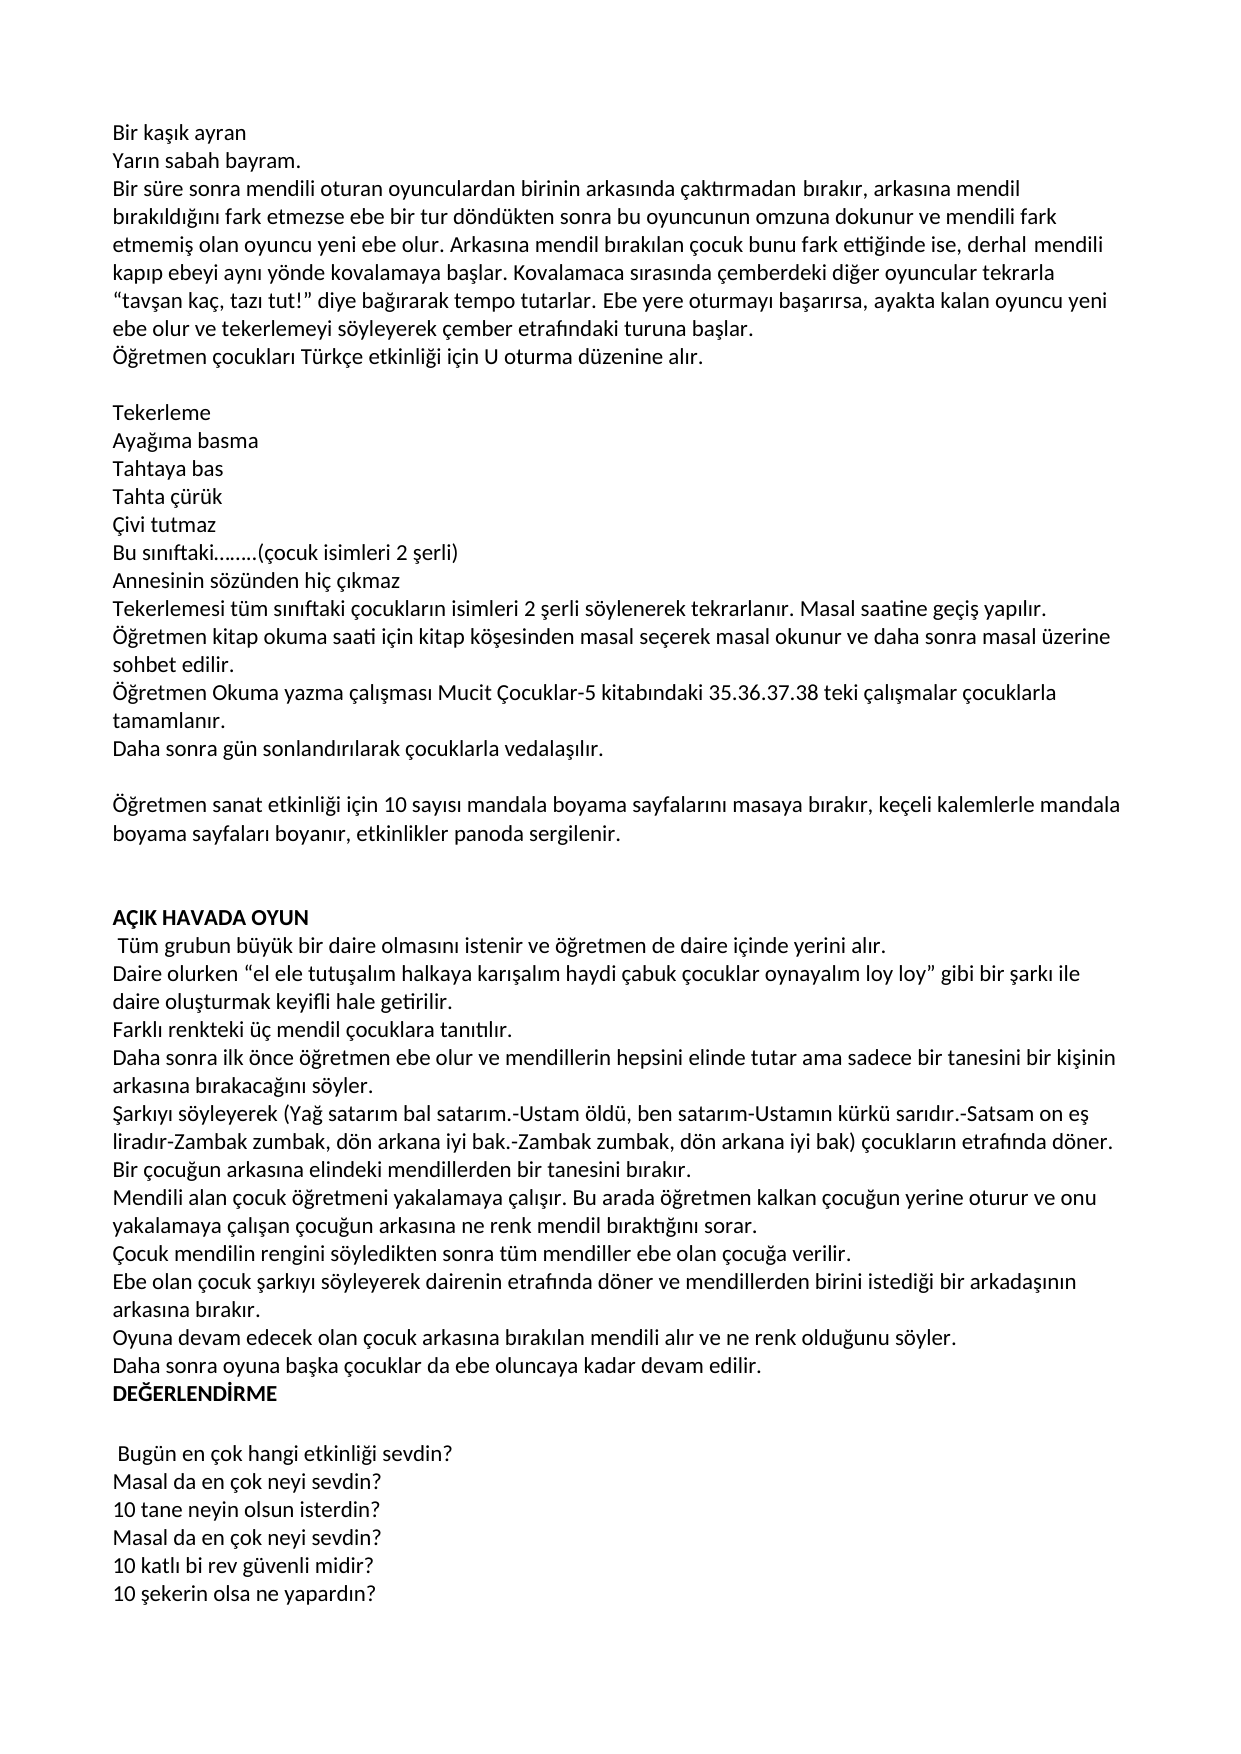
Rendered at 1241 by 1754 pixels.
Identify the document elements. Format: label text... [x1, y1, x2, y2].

text 10 katlı bi rev güvenli midir? [112, 1551, 1128, 1579]
text 10 tane neyin olsun isterdin? [112, 1495, 1128, 1523]
text Öğretmen sanat etkinliği için 10 sayısı mandala boyama sayfalarını masaya bırakır, keçeli kalemlerle mandala boyama sayfaları boyanır, etkinlikler panoda sergilenir. [112, 791, 1128, 847]
text Tüm grubun büyük bir daire olmasını istenir ve öğretmen de daire içinde yerini alır. Daire olurken “el ele tutuşalım halkaya karışalım haydi çabuk çocuklar oynayalım loy loy” gibi bir şarkı ile daire oluşturmak keyifli hale getirilir. Farklı renkteki üç mendil çocuklara tanıtılır. Daha sonra ilk önce öğretmen ebe olur ve mendillerin hepsini elinde tutar ama sadece bir tanesini bir kişinin arkasına bırakacağını söyler. Şarkıyı söyleyerek (Yağ satarım bal satarım.-Ustam öldü, ben satarım-Ustamın kürkü sarıdır.-Satsam on eş liradır-Zambak zumbak, dön arkana iyi bak.-Zambak zumbak, dön arkana iyi bak) çocukların etrafında döner. Bir çocuğun arkasına elindeki mendillerden bir tanesini bırakır. Mendili alan çocuk öğretmeni yakalamaya çalışır. Bu arada öğretmen kalkan çocuğun yerine oturur ve onu yakalamaya çalışan çocuğun arkasına ne renk mendil bıraktığını sorar. Çocuk mendilin rengini söyledikten sonra tüm mendiller ebe olan çocuğa verilir. Ebe olan çocuk şarkıyı söyleyerek dairenin etrafında döner ve mendillerden birini istediği bir arkadaşının arkasına bırakır. Oyuna devam edecek olan çocuk arkasına bırakılan mendili alır ve ne renk olduğunu söyler. Daha sonra oyuna başka çocuklar da ebe oluncaya kadar devam edilir. [112, 931, 1128, 1379]
text 10 şekerin olsa ne yapardın? [112, 1579, 1128, 1607]
text Öğretmen Okuma yazma çalışması Mucit Çocuklar-5 kitabındaki 35.36.37.38 teki çalışmalar çocuklarla tamamlanır. [112, 678, 1128, 734]
text Öğretmen çocukları Türkçe etkinliği için U oturma düzenine alır. [112, 342, 1128, 370]
text Bir süre sonra mendili oturan oyunculardan birinin arkasında çaktırmadan bırakır, arkasına mendil bırakıldığını fark etmezse ebe bir tur döndükten sonra bu oyuncunun omzuna dokunur ve mendili fark etmemiş olan oyuncu yeni ebe olur. Arkasına mendil bırakılan çocuk bunu fark ettiğinde ise, derhal mendili kapıp ebeyi aynı yönde kovalamaya başlar. Kovalamaca sırasında çemberdeki diğer oyuncular tekrarla “tavşan kaç, tazı tut!” diye bağırarak tempo tutarlar. Ebe yere oturmayı başarırsa, ayakta kalan oyuncu yeni ebe olur ve tekerlemeyi söyleyerek çember etrafındaki turuna başlar. [112, 174, 1128, 342]
text AÇIK HAVADA OYUN [112, 903, 1128, 931]
text Tahta çürük [112, 482, 1128, 510]
text Çivi tutmaz [112, 510, 1128, 538]
text Öğretmen kitap okuma saati için kitap köşesinden masal seçerek masal okunur ve daha sonra masal üzerine sohbet edilir. [112, 622, 1128, 678]
text Masal da en çok neyi sevdin? [112, 1467, 1128, 1495]
text Masal da en çok neyi sevdin? [112, 1523, 1128, 1551]
text Tahtaya bas [112, 454, 1128, 482]
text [112, 118, 1128, 174]
text Bugün en çok hangi etkinliği sevdin? [112, 1439, 1128, 1467]
text Tekerlemesi tüm sınıftaki çocukların isimleri 2 şerli söylenerek tekrarlanır. Masal saatine geçiş yapılır. [112, 594, 1128, 622]
text Bu sınıftaki……..(çocuk isimleri 2 şerli) [112, 538, 1128, 566]
text Tekerleme [112, 398, 1128, 426]
text Ayağıma basma [112, 426, 1128, 454]
text Annesinin sözünden hiç çıkmaz [112, 566, 1128, 594]
text Daha sonra gün sonlandırılarak çocuklarla vedalaşılır. [112, 734, 1128, 763]
text DEĞERLENDİRME [112, 1379, 1128, 1407]
